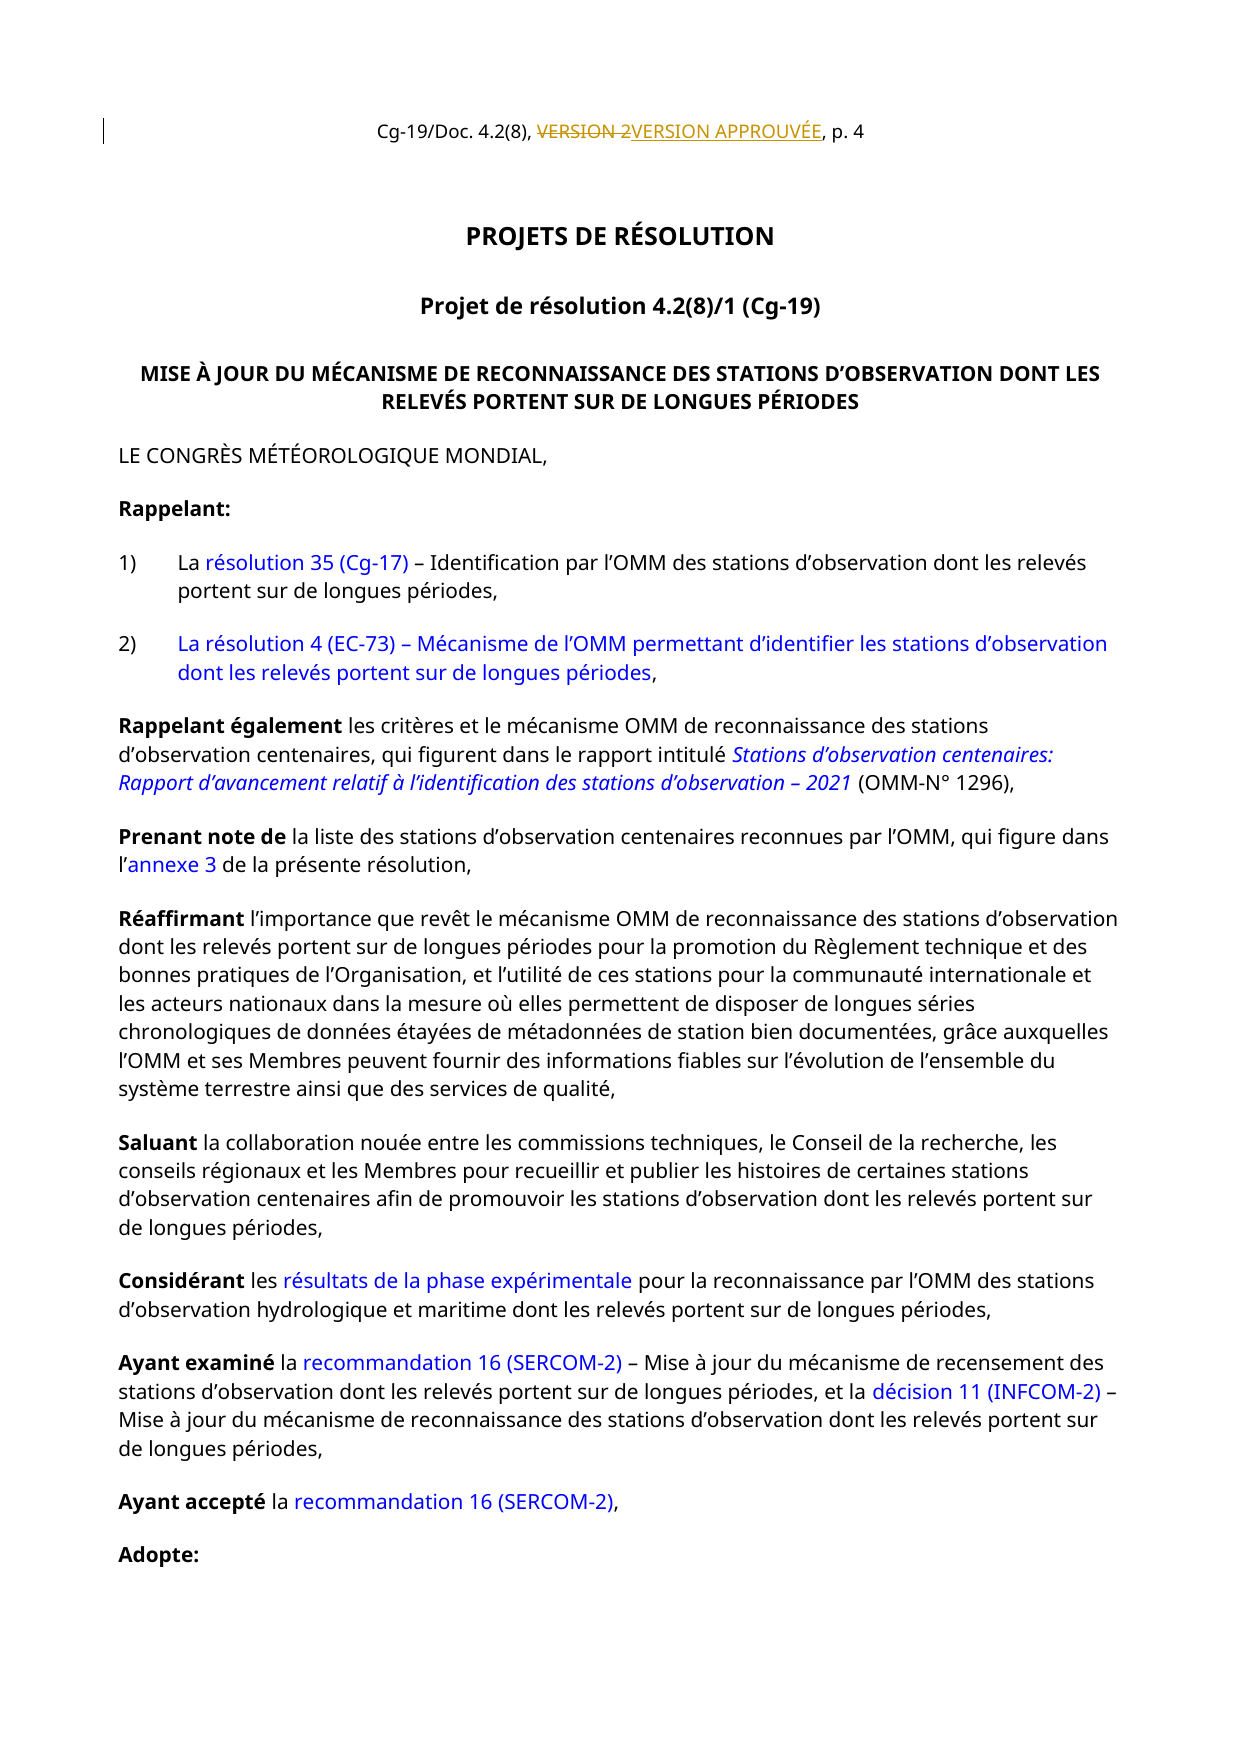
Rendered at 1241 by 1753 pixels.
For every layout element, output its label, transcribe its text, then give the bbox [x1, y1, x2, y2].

text Saluant la collaboration nouée entre les commissions techniques, le Conseil de la recherche, les conseils régionaux et les Membres pour recueillir et publier les histoires de certaines stations d’observation centenaires afin de promouvoir les stations d’observation dont les relevés portent sur de longues périodes, [118, 1128, 1122, 1241]
subtitle Projet de résolution 4.2(8)/1 (Cg-19) [118, 290, 1122, 321]
text Ayant accepté la recommandation 16 (SERCOM-2), [118, 1487, 1122, 1516]
text MISE À JOUR DU MÉCANISME DE RECONNAISSANCE DES STATIONS D’OBSERVATION DONT LES RELEVÉS PORTENT SUR DE LONGUES PÉRIODES [118, 359, 1122, 416]
text Adopte: [118, 1541, 1122, 1569]
text Considérant les résultats de la phase expérimentale pour la reconnaissance par l’OMM des stations d’observation hydrologique et maritime dont les relevés portent sur de longues périodes, [118, 1266, 1122, 1323]
text 1) La résolution 35 (Cg-17) – Identification par l’OMM des stations d’observation dont les relevés portent sur de longues périodes, [118, 548, 1122, 604]
subtitle PROJETs DE Résolution [118, 219, 1122, 253]
text Prenant note de la liste des stations d’observation centenaires reconnues par l’OMM, qui figure dans l’annexe 3 de la présente résolution, [118, 822, 1122, 879]
text Réaffirmant l’importance que revêt le mécanisme OMM de reconnaissance des stations d’observation dont les relevés portent sur de longues périodes pour la promotion du Règlement technique et des bonnes pratiques de l’Organisation, et l’utilité de ces stations pour la communauté internationale et les acteurs nationaux dans la mesure où elles permettent de disposer de longues séries chronologiques de données étayées de métadonnées de station bien documentées, grâce auxquelles l’OMM et ses Membres peuvent fournir des informations fiables sur l’évolution de l’ensemble du système terrestre ainsi que des services de qualité, [118, 904, 1122, 1103]
text 2) La résolution 4 (EC-73) – Mécanisme de l’OMM permettant d’identifier les stations d’observation dont les relevés portent sur de longues périodes, [118, 629, 1122, 686]
text Rappelant: [118, 494, 1122, 523]
text Ayant examiné la recommandation 16 (SERCOM-2) – Mise à jour du mécanisme de recensement des stations d’observation dont les relevés portent sur de longues périodes, et la décision 11 (INFCOM-2) – Mise à jour du mécanisme de reconnaissance des stations d’observation dont les relevés portent sur de longues périodes, [118, 1348, 1122, 1462]
text LE CONGRÈS MÉTÉOROLOGIQUE MONDIAL, [118, 441, 1122, 469]
text Rappelant également les critères et le mécanisme OMM de reconnaissance des stations d’observation centenaires, qui figurent dans le rapport intitulé Stations d’observation centenaires: Rapport d’avancement relatif à l’identification des stations d’observation – 2021 (OMM-N° 1296), [118, 711, 1122, 797]
